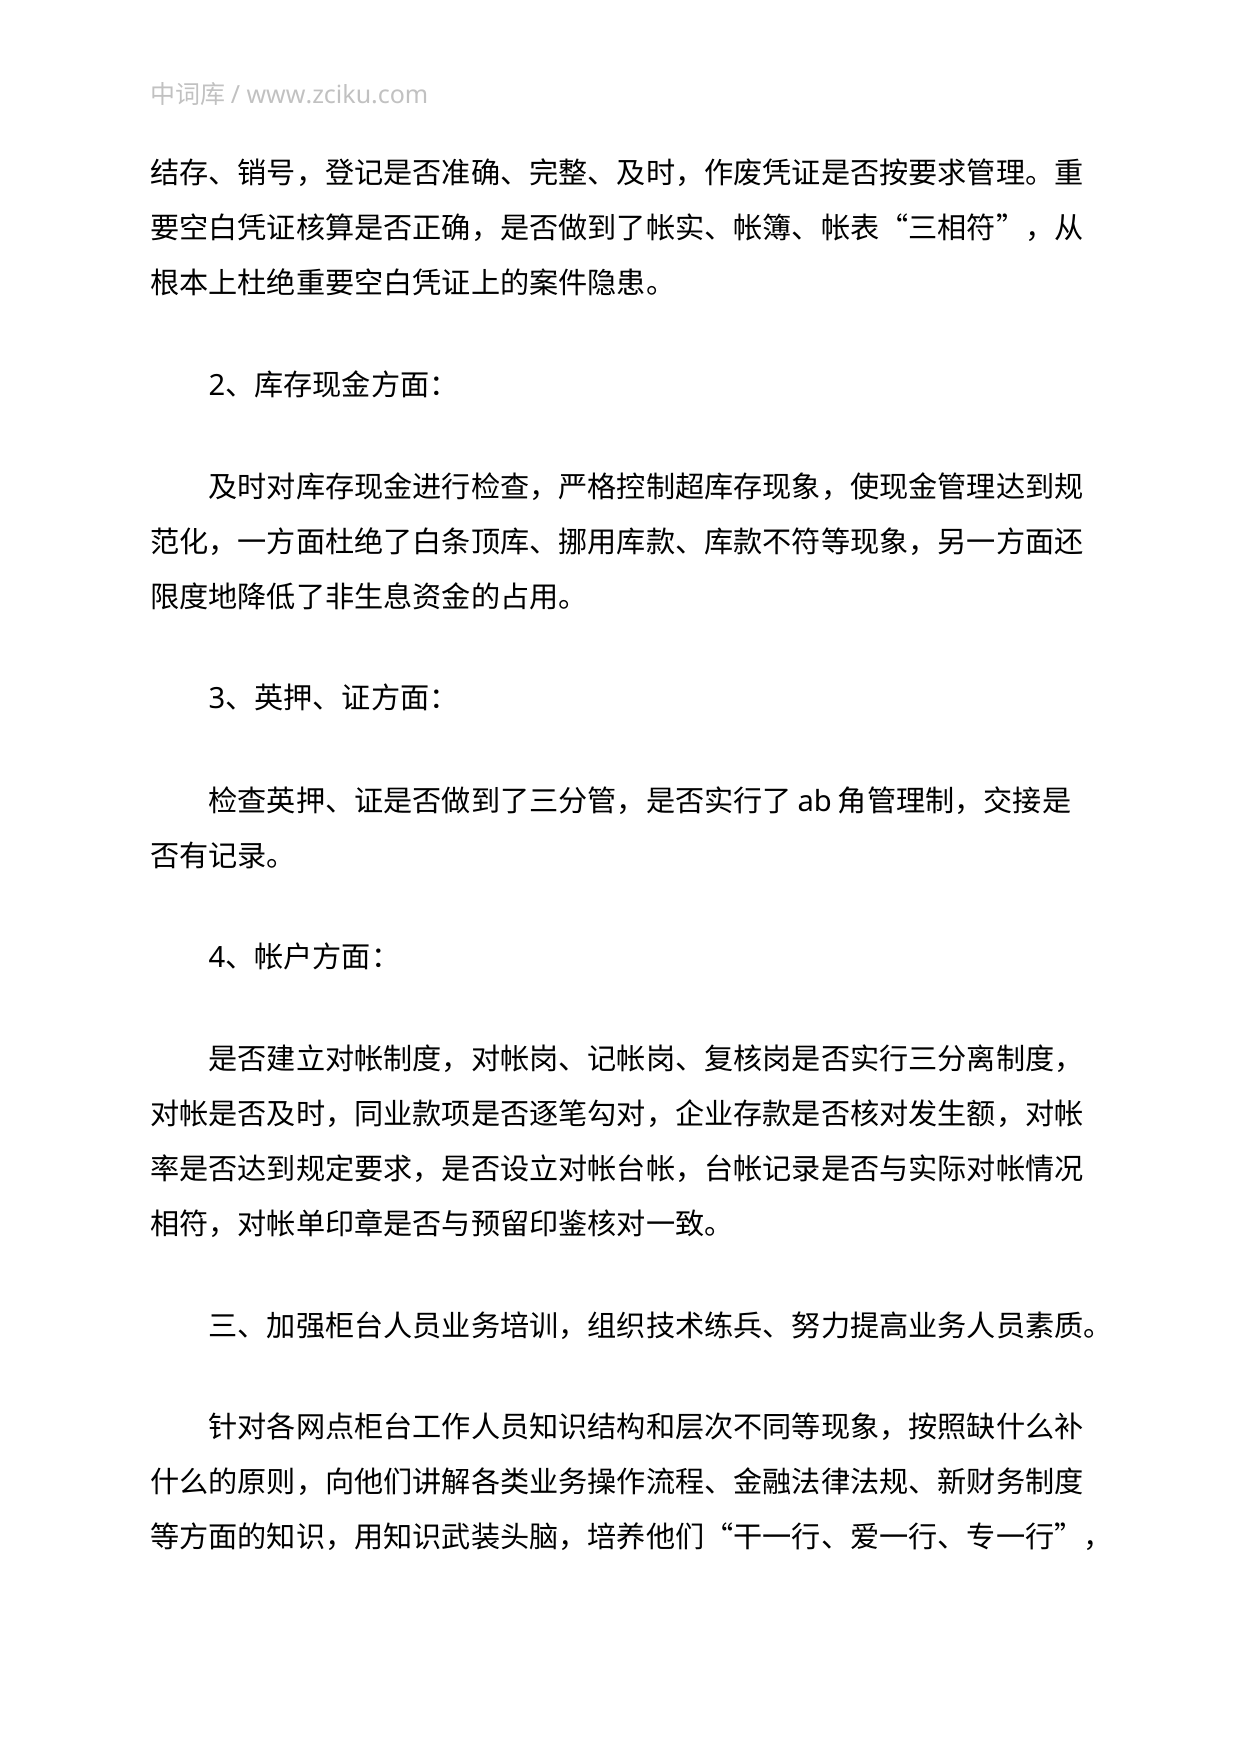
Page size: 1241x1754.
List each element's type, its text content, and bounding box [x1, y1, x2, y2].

text 是否建立对帐制度，对帐岗、记帐岗、复核岗是否实行三分离制度，对帐是否及时，同业款项是否逐笔勾对，企业存款是否核对发生额，对帐率是否达到规定要求，是否设立对帐台帐，台帐记录是否与实际对帐情况相符，对帐单印章是否与预留印鉴核对一致。 [150, 1036, 1090, 1243]
text 3、英押、证方面： [150, 675, 1090, 717]
text 三、加强柜台人员业务培训，组织技术练兵、努力提高业务人员素质。 [150, 1302, 1090, 1344]
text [150, 150, 1090, 302]
text 4、帐户方面： [150, 934, 1090, 976]
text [150, 1404, 1090, 1556]
text 2、库存现金方面： [150, 362, 1090, 404]
text 检查英押、证是否做到了三分管，是否实行了ab角管理制，交接是否有记录。 [150, 777, 1090, 874]
text 及时对库存现金进行检查，严格控制超库存现象，使现金管理达到规范化，一方面杜绝了白条顶库、挪用库款、库款不符等现象，另一方面还限度地降低了非生息资金的占用。 [150, 463, 1090, 616]
